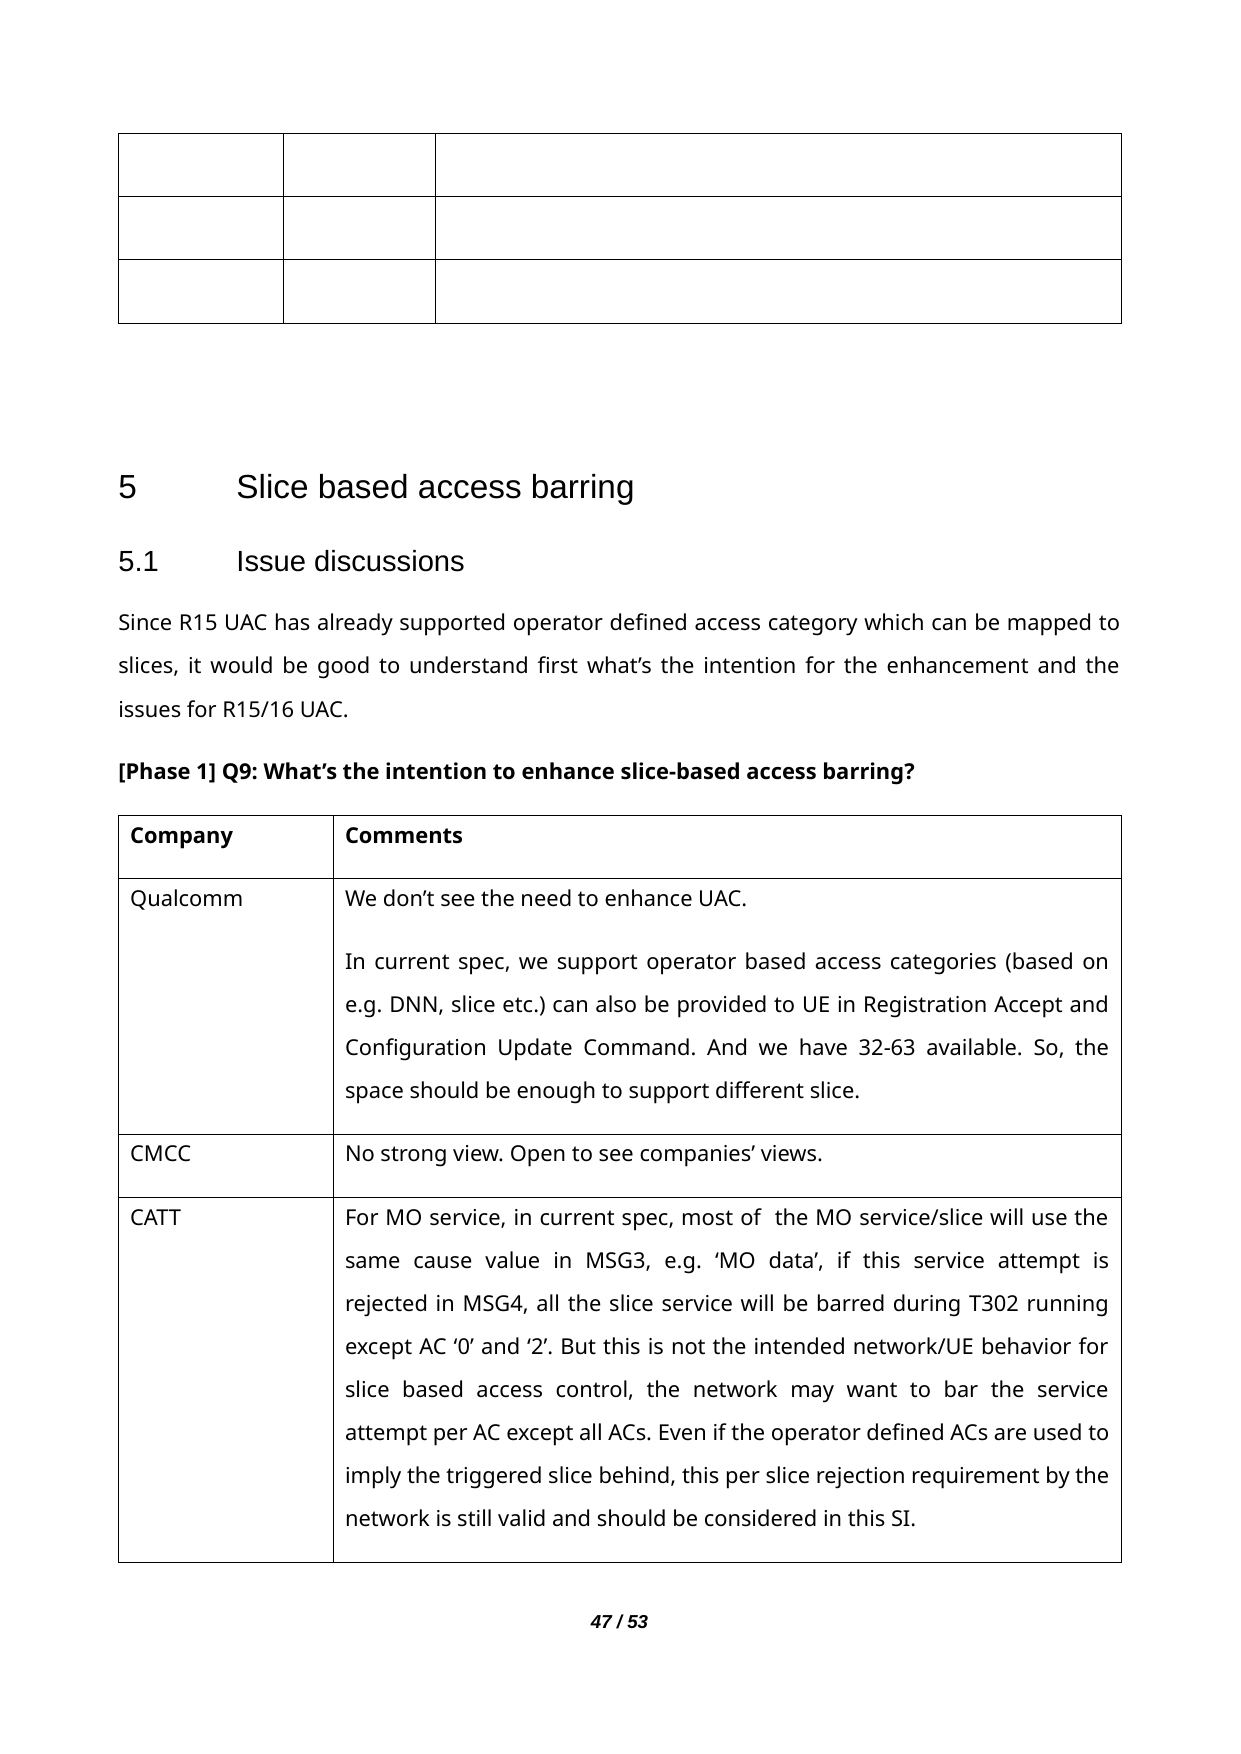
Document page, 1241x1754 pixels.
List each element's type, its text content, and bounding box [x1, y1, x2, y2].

table_cell [284, 134, 435, 196]
subtitle 5.1 Issue discussions [118, 542, 1122, 580]
table_header Company [119, 816, 333, 878]
table_cell Qualcomm [119, 879, 333, 1133]
text [Phase 1] Q9: What’s the intention to enhance slice-based access barring? [118, 752, 1122, 790]
subtitle 5 Slice based access barring [118, 449, 1122, 524]
table_header Comments [334, 816, 1121, 878]
table_cell [284, 260, 435, 322]
table_cell [436, 260, 1121, 322]
table_cell CATT [119, 1198, 333, 1562]
table_cell [119, 134, 283, 196]
text Since R15 UAC has already supported operator defined access category which can be mapped to slices, it would be good to understand first what’s the intention for the enhancement and the issues for R15/16 UAC. [118, 603, 1122, 727]
table_cell No strong view. Open to see companies’ views. [334, 1135, 1121, 1197]
table_cell CMCC [119, 1135, 333, 1197]
table_cell [119, 260, 283, 322]
table_cell [284, 197, 435, 259]
table_cell We don’t see the need to enhance UAC. In current spec, we support operator based access categories (based on e.g. DNN, slice etc.) can also be provided to UE in Registration Accept and Configuration Update Command. And we have 32-63 available. So, the space should be enough to support different slice. [334, 879, 1121, 1133]
table_cell [436, 197, 1121, 259]
table_cell [119, 197, 283, 259]
table_cell For MO service, in current spec, most of the MO service/slice will use the same cause value in MSG3, e.g. ‘MO data’, if this service attempt is rejected in MSG4, all the slice service will be barred during T302 running except AC ‘0’ and ‘2’. But this is not the intended network/UE behavior for slice based access control, the network may want to bar the service attempt per AC except all ACs. Even if the operator defined ACs are used to imply the triggered slice behind, this per slice rejection requirement by the network is still valid and should be considered in this SI. [334, 1198, 1121, 1562]
table_cell [436, 134, 1121, 196]
